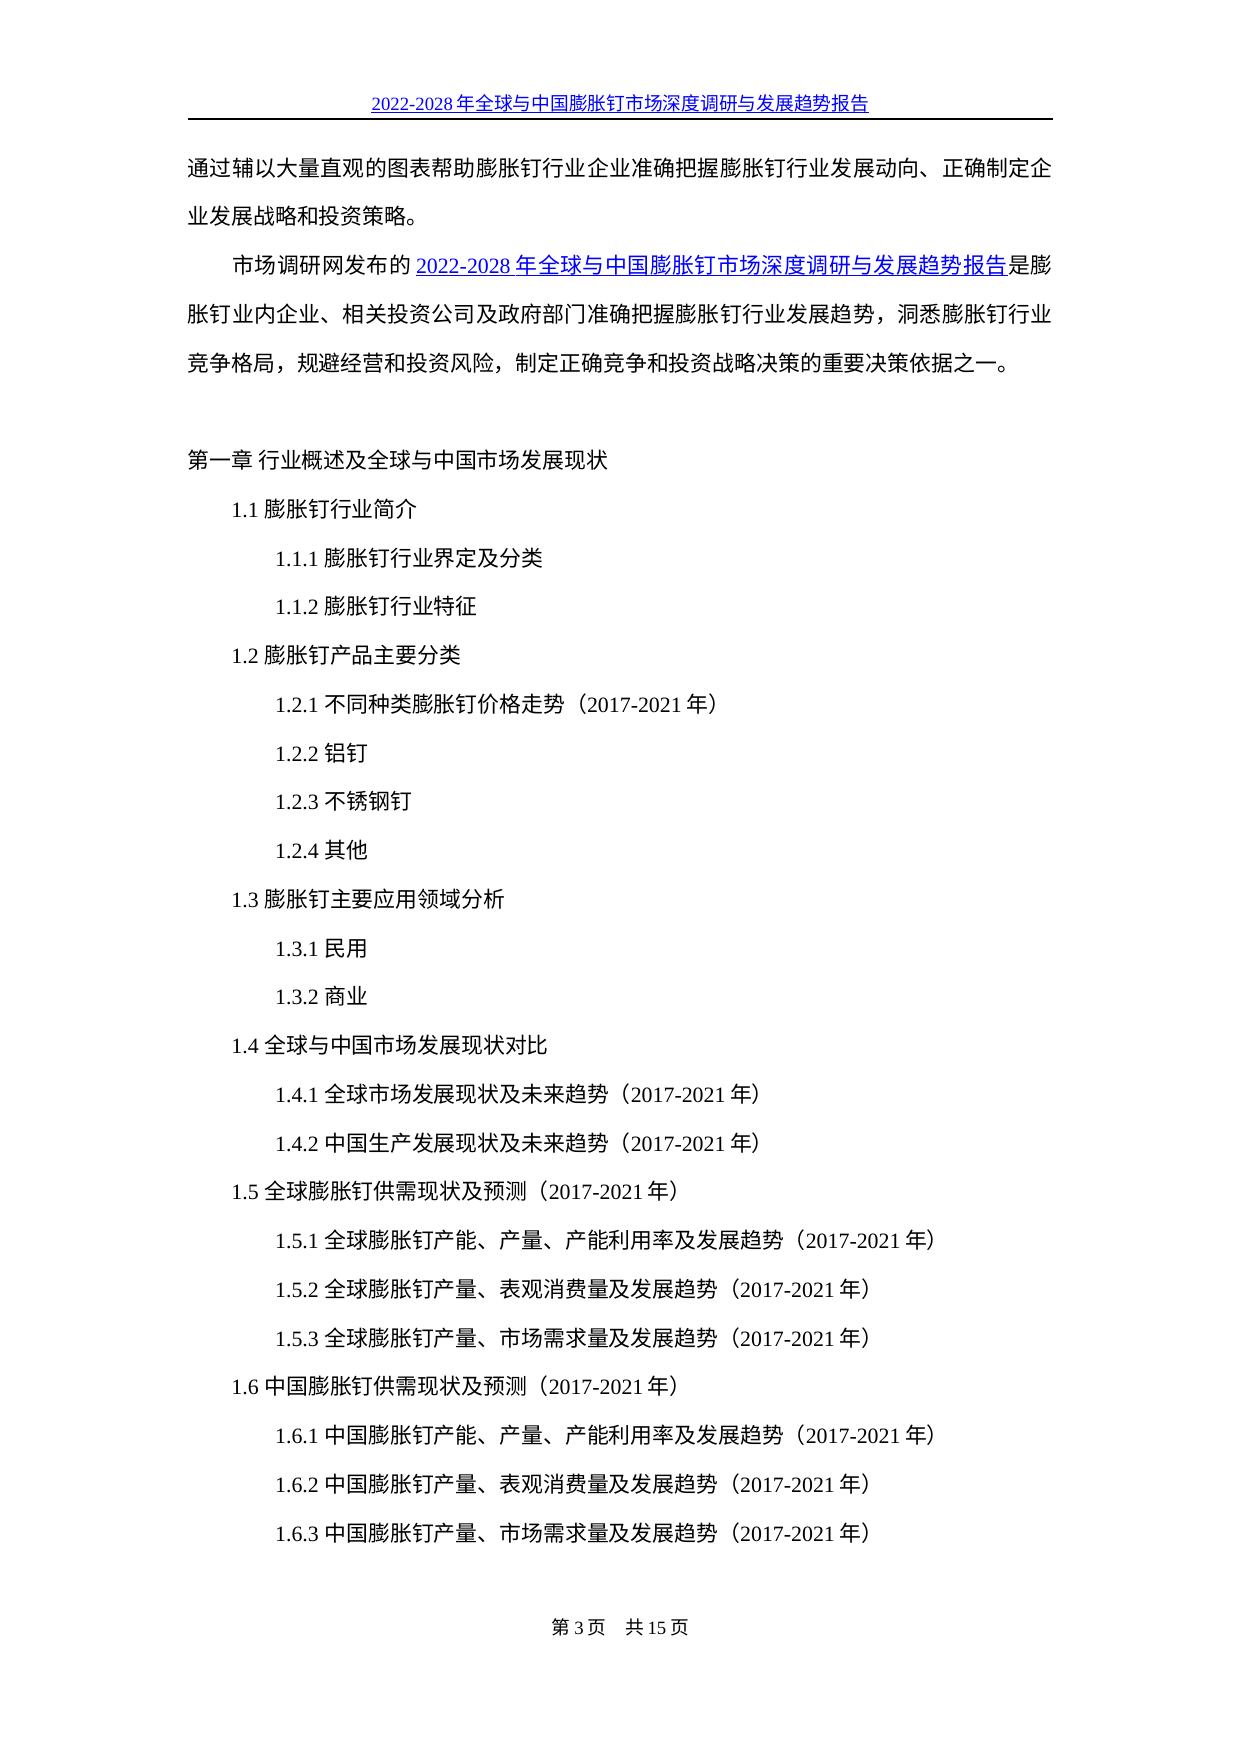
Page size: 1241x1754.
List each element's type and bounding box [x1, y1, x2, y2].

text [187, 150, 1053, 1548]
